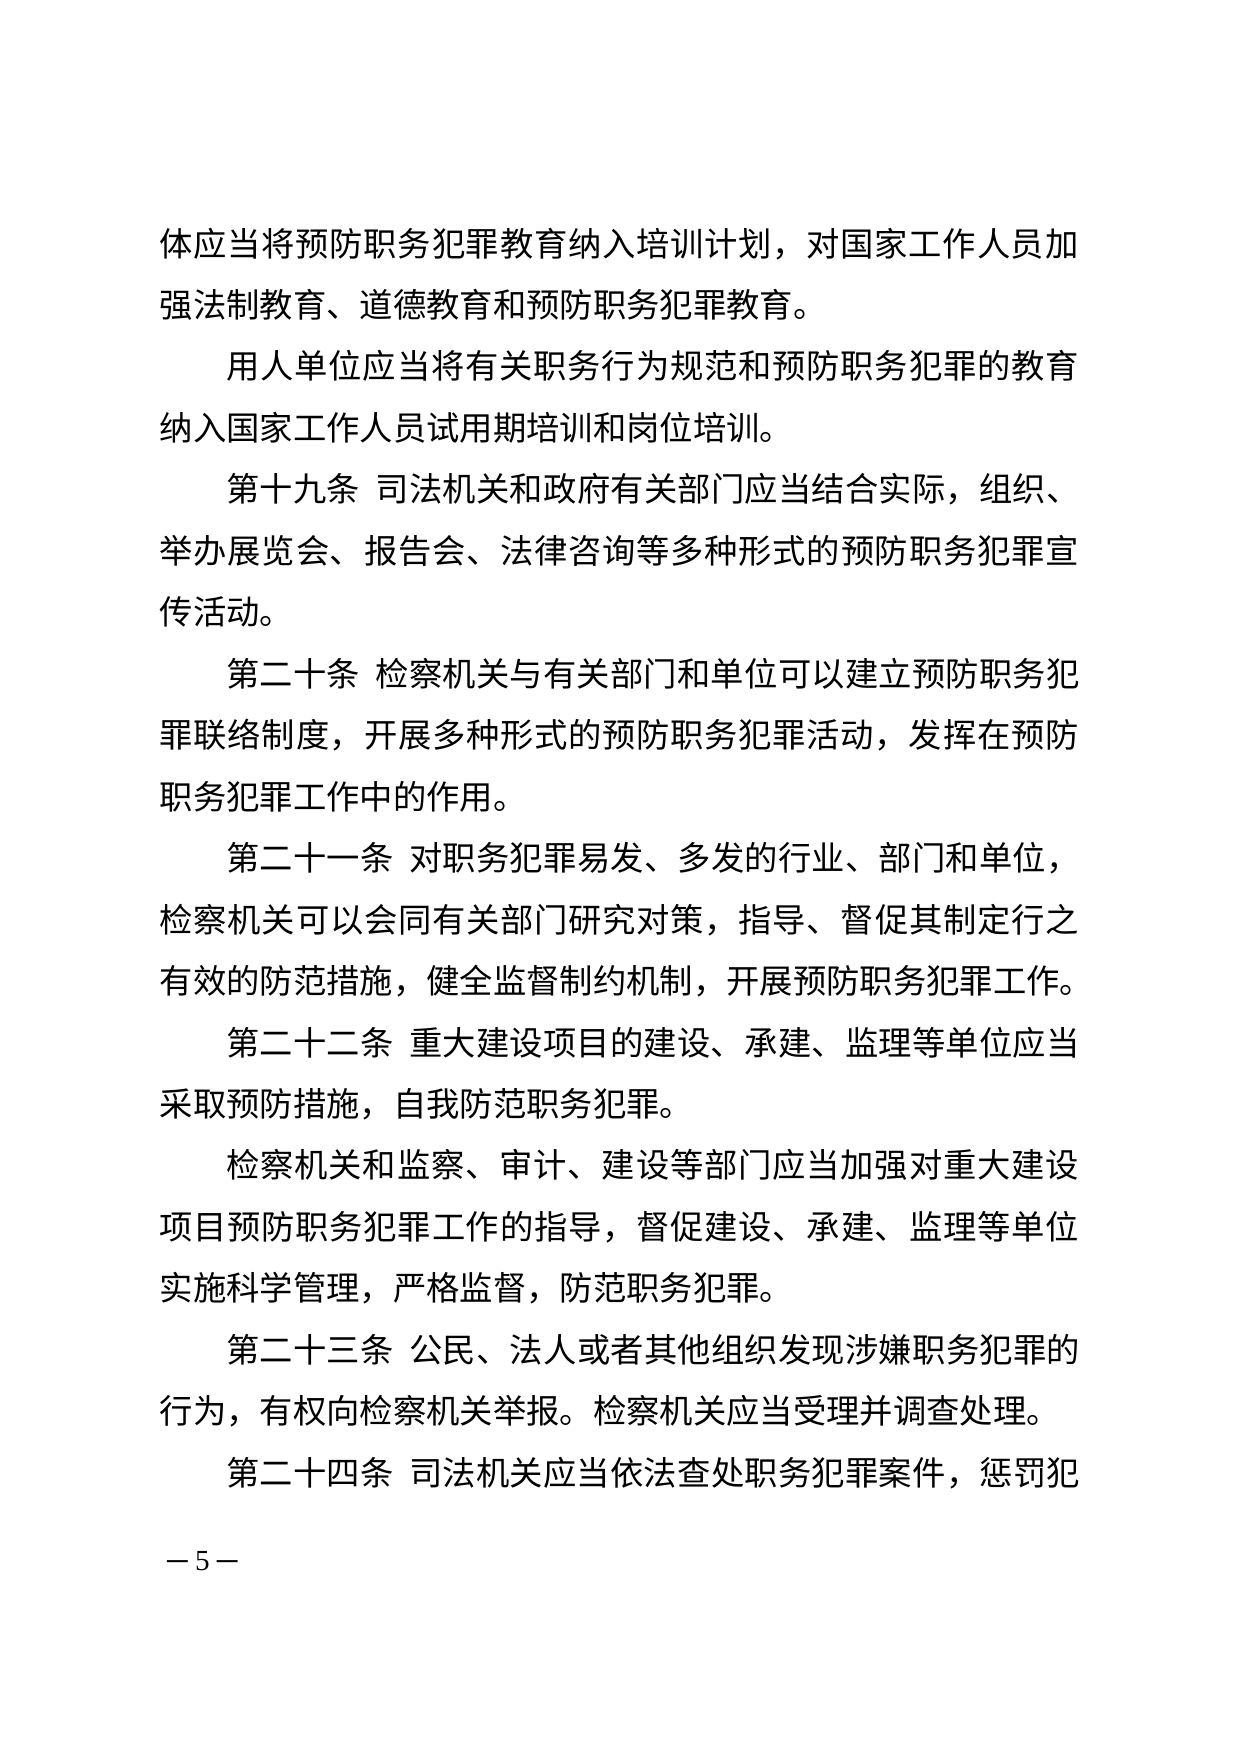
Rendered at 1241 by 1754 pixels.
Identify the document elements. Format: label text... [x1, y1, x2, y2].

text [159, 1436, 1081, 1497]
text 检察机关和监察、审计、建设等部门应当加强对重大建设项目预防职务犯罪工作的指导，督促建设、承建、监理等单位实施科学管理，严格监督，防范职务犯罪。 [159, 1129, 1081, 1313]
text 第十九条 司法机关和政府有关部门应当结合实际，组织、举办展览会、报告会、法律咨询等多种形式的预防职务犯罪宣传活动。 [159, 453, 1081, 637]
text 第二十条 检察机关与有关部门和单位可以建立预防职务犯罪联络制度，开展多种形式的预防职务犯罪活动，发挥在预防职务犯罪工作中的作用。 [159, 637, 1081, 821]
text 第二十三条 公民、法人或者其他组织发现涉嫌职务犯罪的行为，有权向检察机关举报。检察机关应当受理并调查处理。 [159, 1313, 1081, 1436]
text 第二十一条 对职务犯罪易发、多发的行业、部门和单位，检察机关可以会同有关部门研究对策，指导、督促其制定行之有效的防范措施，健全监督制约机制，开展预防职务犯罪工作。 [159, 821, 1081, 1006]
text 用人单位应当将有关职务行为规范和预防职务犯罪的教育，纳入国家工作人员试用期培训和岗位培训。 [159, 330, 1081, 453]
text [159, 207, 1081, 330]
text 第二十二条 重大建设项目的建设、承建、监理等单位应当采取预防措施，自我防范职务犯罪。 [159, 1006, 1081, 1129]
